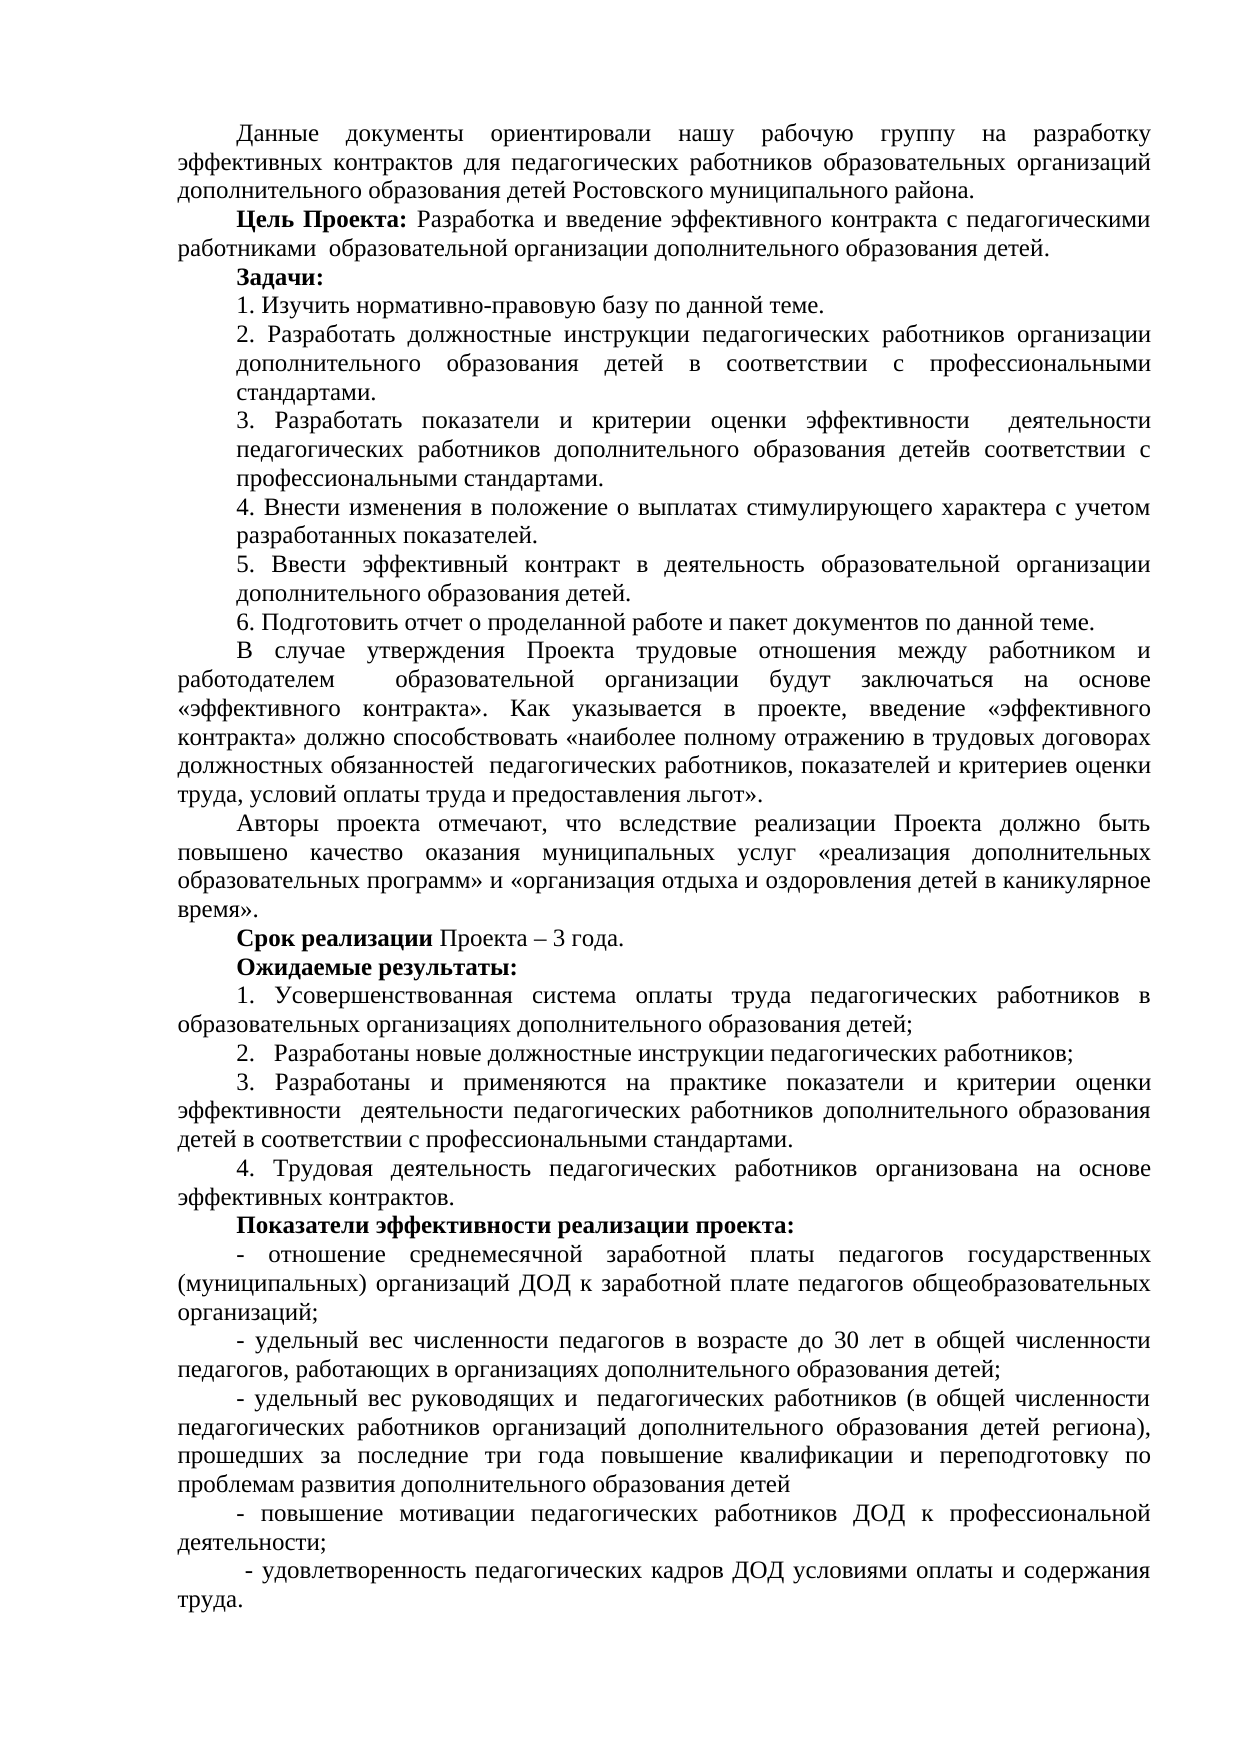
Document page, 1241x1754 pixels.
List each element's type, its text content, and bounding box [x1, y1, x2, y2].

text 1. Усовершенствованная система оплаты труда педагогических работников в образовательных организациях дополнительного образования детей; [177, 981, 1152, 1038]
list Разработаны новые должностные инструкции педагогических работников; [236, 1038, 1152, 1067]
text Цель Проекта: Разработка и введение эффективного контракта с педагогическими работниками образовательной организации дополнительного образования детей. [177, 204, 1152, 262]
text - удельный вес руководящих и педагогических работников (в общей численности педагогических работников организаций дополнительного образования детей региона), прошедших за последние три года повышение квалификации и переподготовку по проблемам развития дополнительного образования детей [177, 1383, 1152, 1498]
text Данные документы ориентировали нашу рабочую группу на разработку эффективных контрактов для педагогических работников образовательных организаций дополнительного образования детей Ростовского муниципального района. [177, 118, 1152, 204]
list 2. Разработать должностные инструкции педагогических работников организации дополнительного образования детей в соответствии с профессиональными стандартами. [236, 319, 1152, 406]
text Показатели эффективности реализации проекта: [177, 1211, 1152, 1239]
text 4. Трудовая деятельность педагогических работников организована на основе эффективных контрактов. [177, 1153, 1152, 1211]
text Авторы проекта отмечают, что вследствие реализации Проекта должно быть повышено качество оказания муниципальных услуг «реализация дополнительных образовательных программ» и «организация отдыха и оздоровления детей в каникулярное время». [177, 808, 1152, 923]
list 1. Изучить нормативно-правовую базу по данной теме. [177, 291, 1152, 319]
list 4. Внести изменения в положение о выплатах стимулирующего характера с учетом разработанных показателей. [236, 492, 1152, 549]
text Срок реализации Проекта – 3 года. [177, 923, 1152, 952]
list 3. Разработать показатели и критерии оценки эффективности деятельности педагогических работников дополнительного образования детейв соответствии с профессиональными стандартами. [236, 406, 1152, 492]
text Задачи: [177, 262, 1152, 291]
text - отношение среднемесячной заработной платы педагогов государственных (муниципальных) организаций ДОД к заработной плате педагогов общеобразовательных организаций; [177, 1239, 1152, 1326]
text - повышение мотивации педагогических работников ДОД к профессиональной деятельности; [177, 1498, 1152, 1556]
text - удельный вес численности педагогов в возрасте до 30 лет в общей численности педагогов, работающих в организациях дополнительного образования детей; [177, 1326, 1152, 1383]
text Ожидаемые результаты: [177, 952, 1152, 981]
list 5. Ввести эффективный контракт в деятельность образовательной организации дополнительного образования детей. [236, 549, 1152, 607]
text - удовлетворенность педагогических кадров ДОД условиями оплаты и содержания труда. [177, 1556, 1152, 1613]
text 3. Разработаны и применяются на практике показатели и критерии оценки эффективности деятельности педагогических работников дополнительного образования детей в соответствии с профессиональными стандартами. [177, 1067, 1152, 1153]
text В случае утверждения Проекта трудовые отношения между работником и работодателем образовательной организации будут заключаться на основе «эффективного контракта». Как указывается в проекте, введение «эффективного контракта» должно способствовать «наиболее полному отражению в трудовых договорах должностных обязанностей педагогических работников, показателей и критериев оценки труда, условий оплаты труда и предоставления льгот». [177, 636, 1152, 808]
text 6. Подготовить отчет о проделанной работе и пакет документов по данной теме. [177, 607, 1152, 636]
